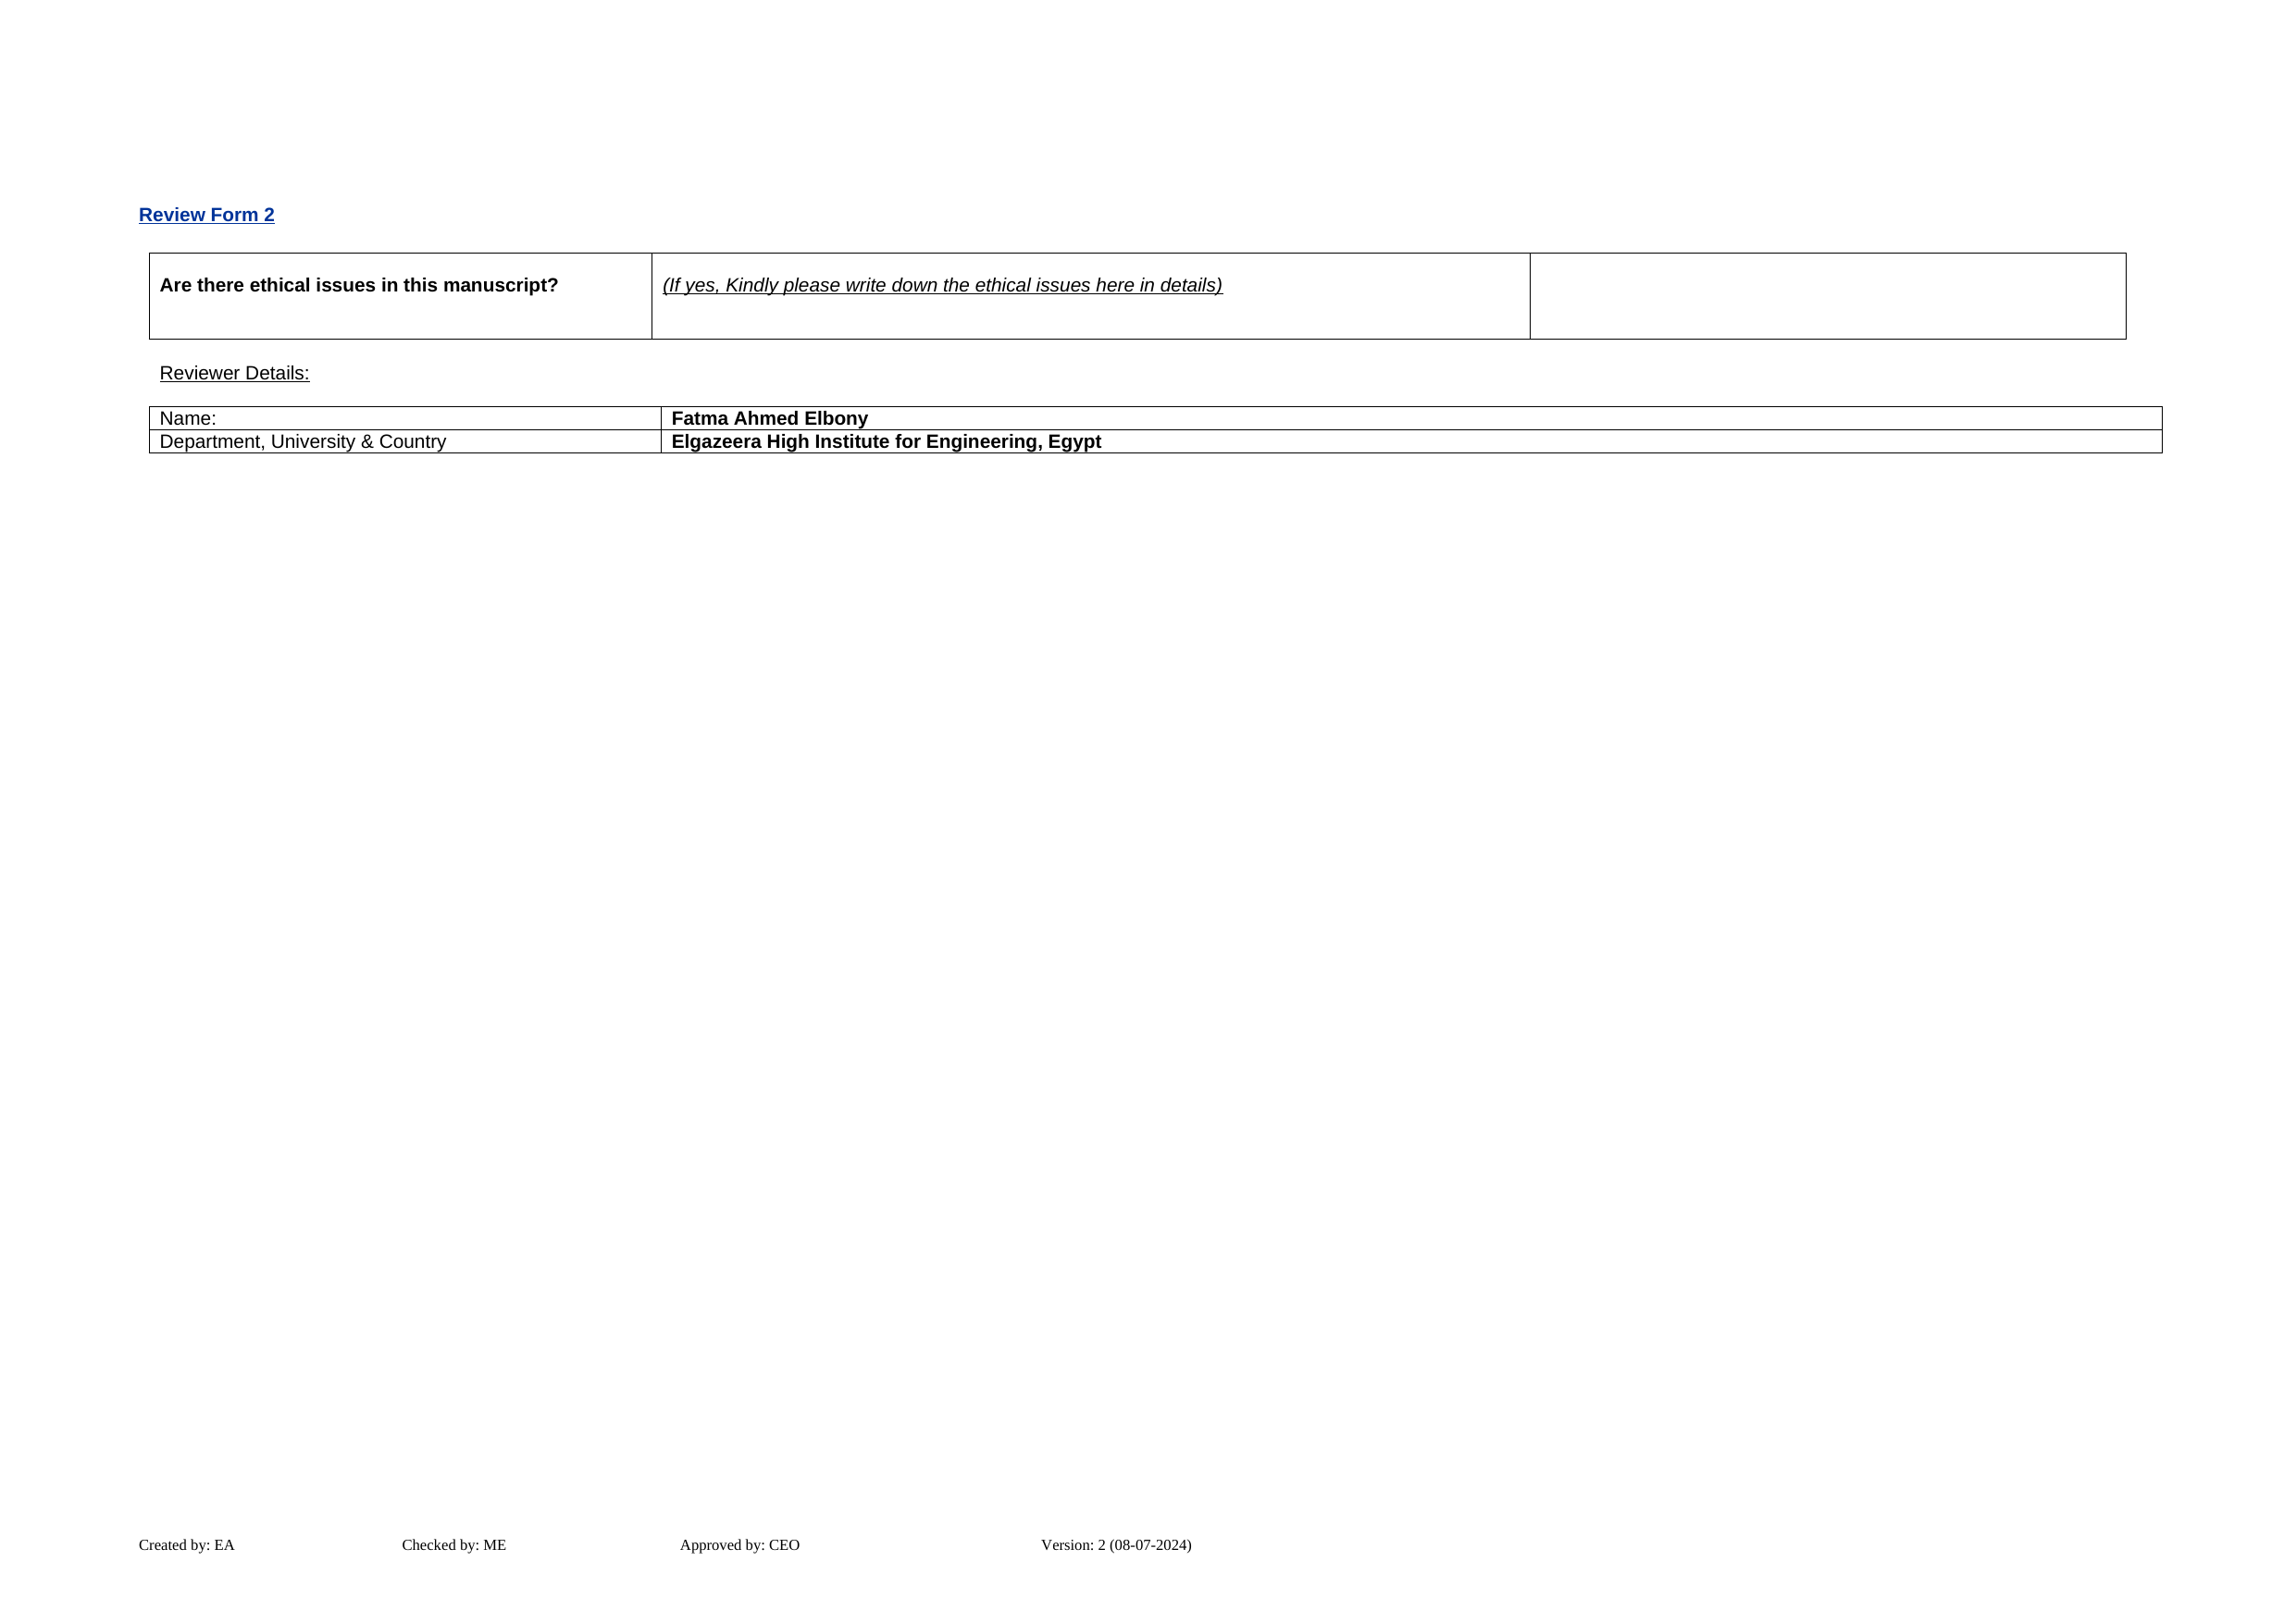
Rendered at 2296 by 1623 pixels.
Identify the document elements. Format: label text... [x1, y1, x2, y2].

table_cell Name: [150, 407, 661, 429]
table_cell Department, University & Country [150, 430, 661, 452]
table_cell Fatma Ahmed Elbony [662, 407, 2162, 429]
table_cell [1531, 254, 2126, 339]
table_cell (If yes, Kindly please write down the ethical issues here in details) [652, 254, 1530, 339]
table_cell Elgazeera High Institute for Engineering, Egypt [662, 430, 2162, 452]
table_cell Are there ethical issues in this manuscript? [150, 254, 652, 339]
table_header Reviewer Details: [149, 362, 2162, 406]
